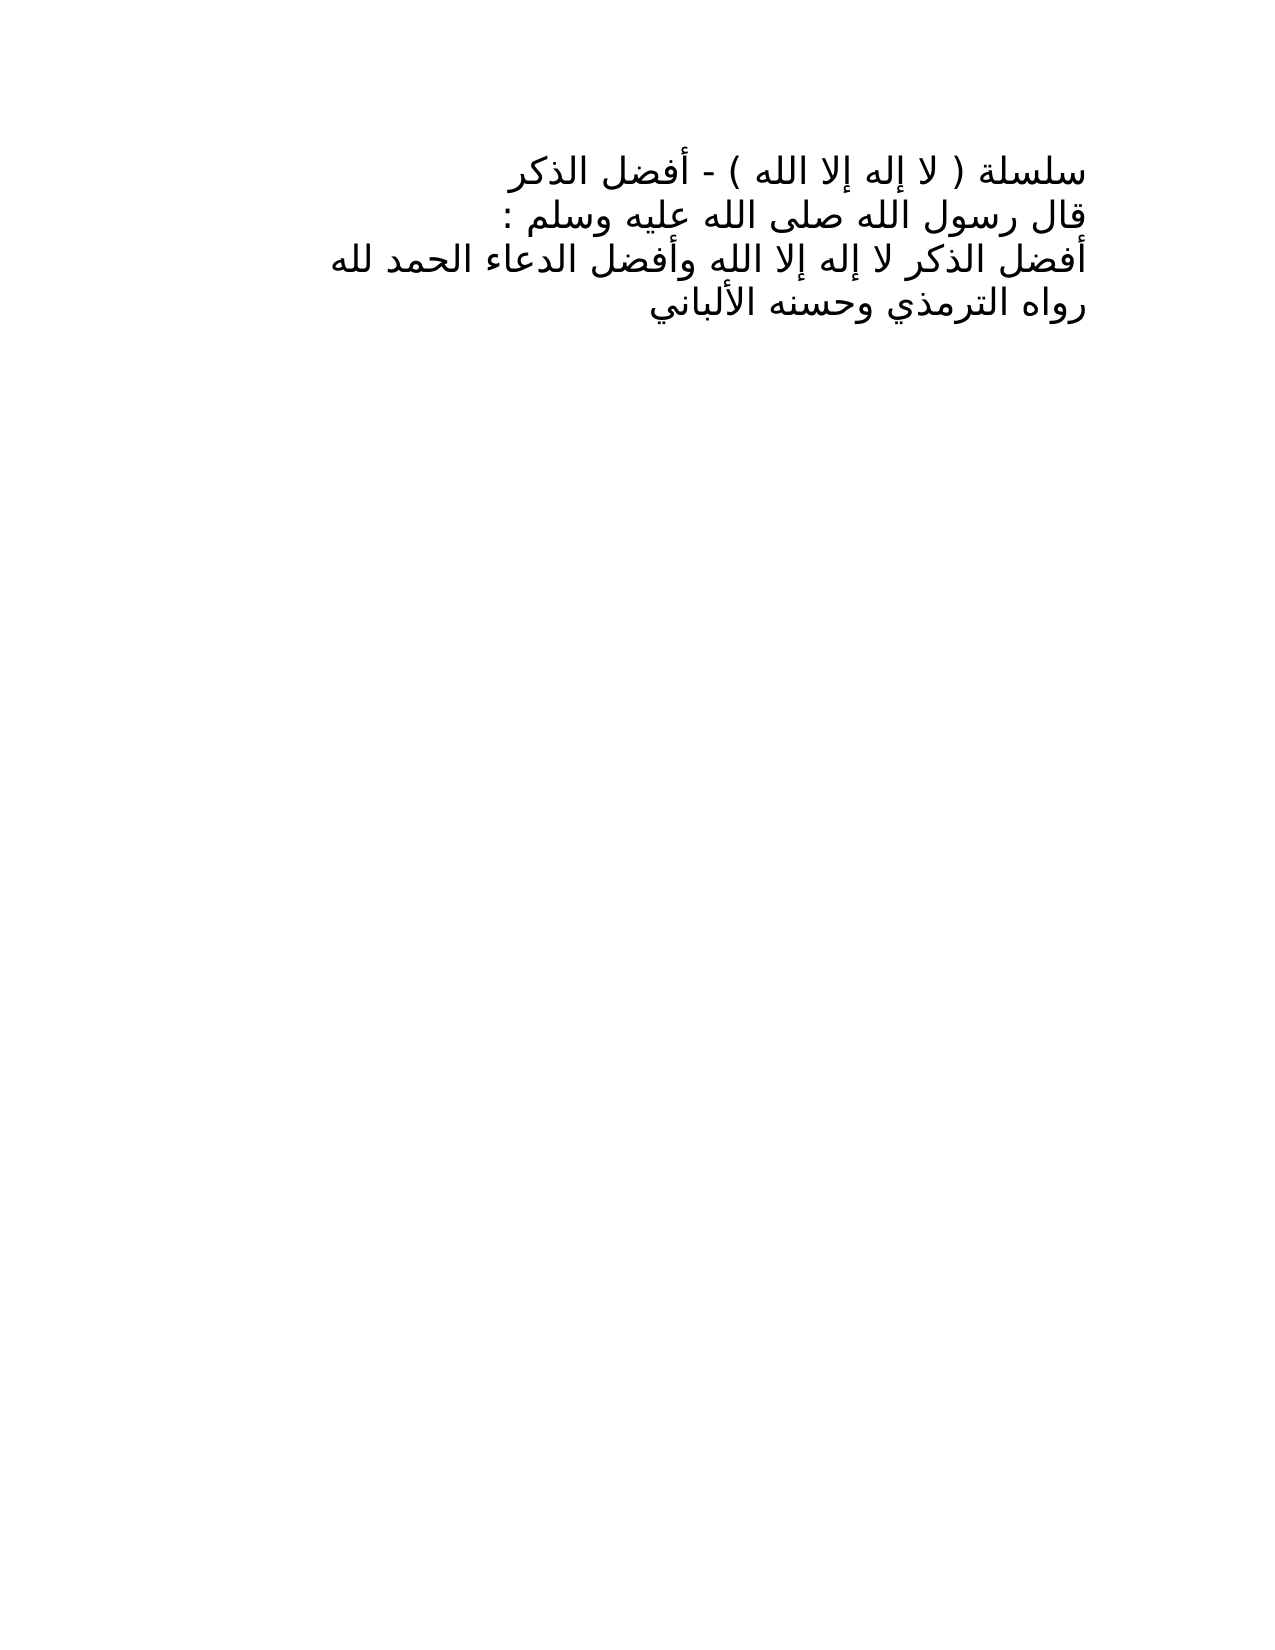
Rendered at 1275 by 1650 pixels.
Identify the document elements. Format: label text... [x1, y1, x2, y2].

text سلسلة ( لا إله إلا الله ) - أفضل الذكر [187, 150, 1087, 194]
text أفضل الذكر لا إله إلا الله وأفضل الدعاء الحمد لله [187, 237, 1087, 281]
text قال رسول الله صلى الله عليه وسلم : [187, 194, 1087, 237]
text رواه الترمذي وحسنه الألباني [187, 281, 1087, 324]
